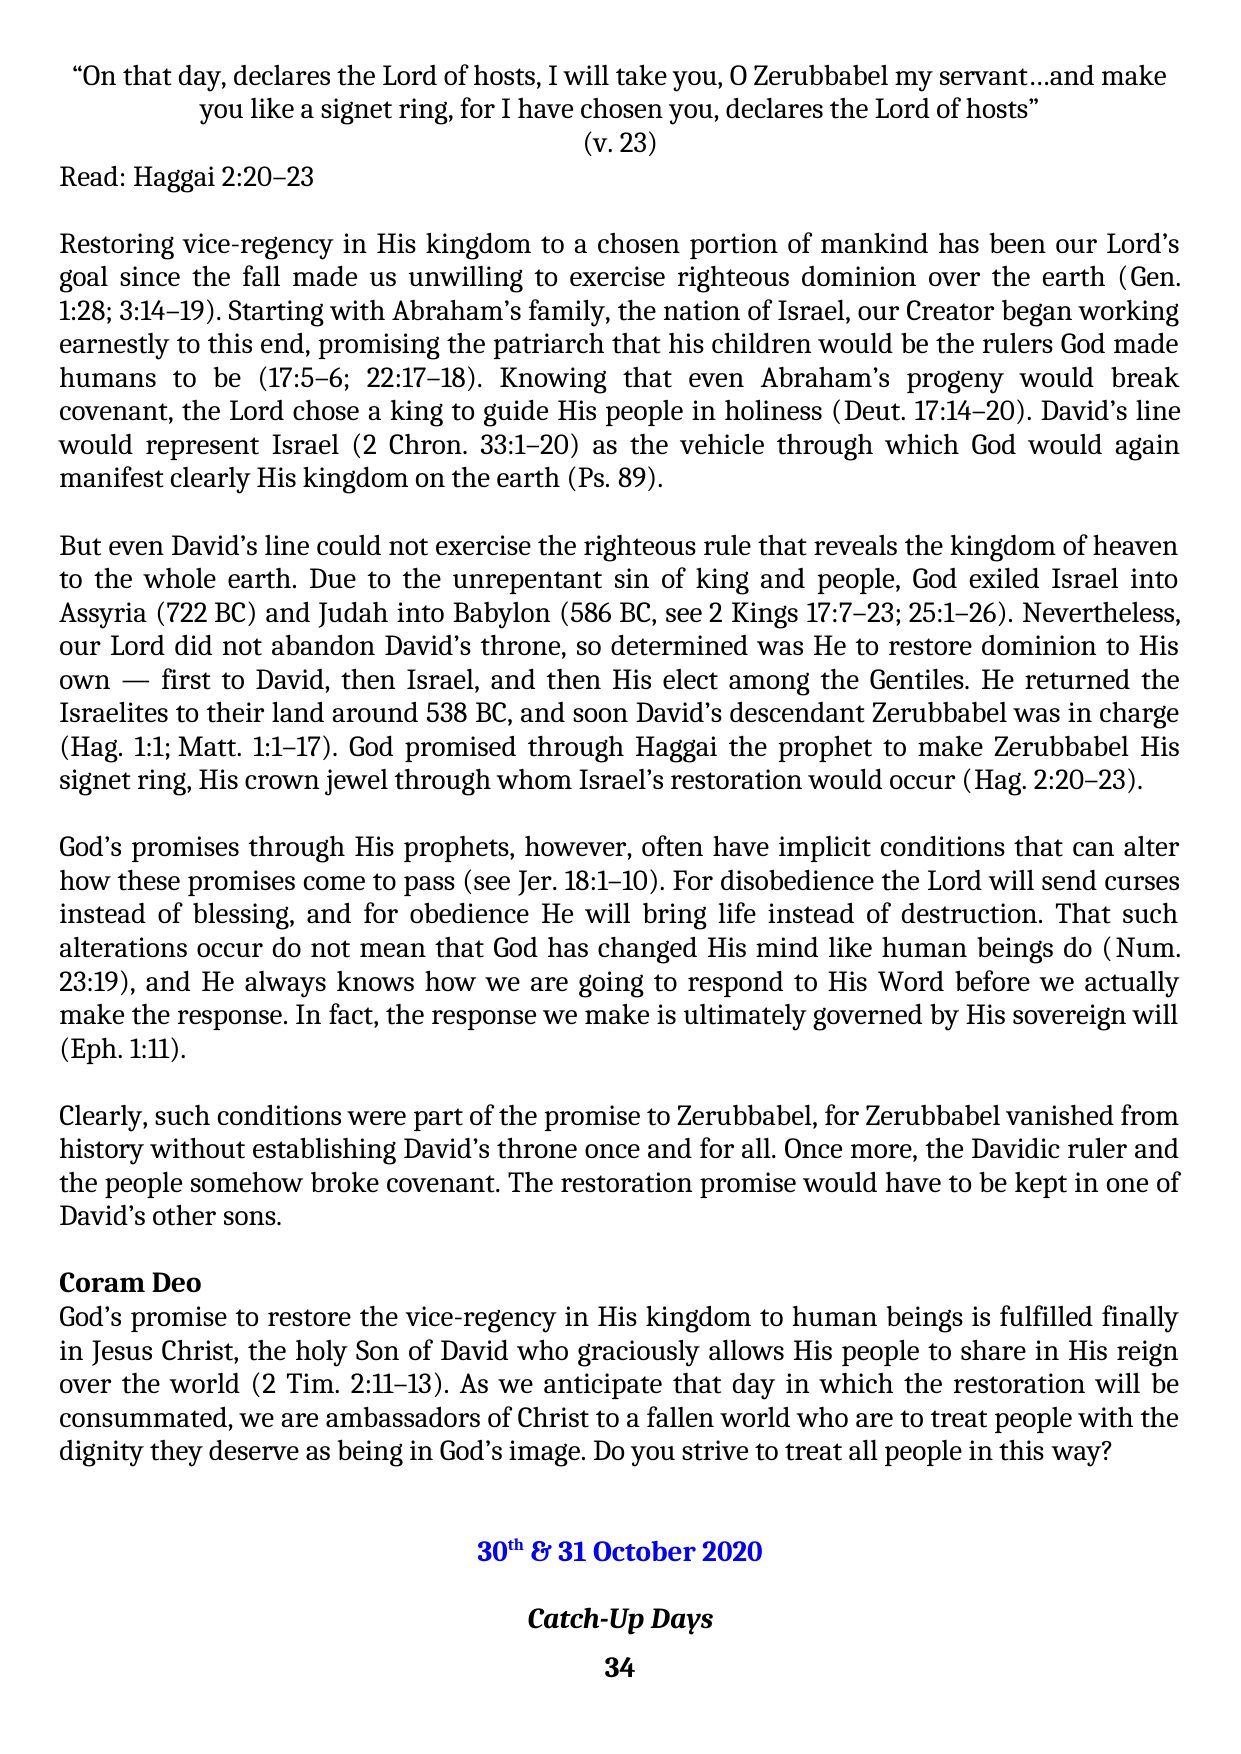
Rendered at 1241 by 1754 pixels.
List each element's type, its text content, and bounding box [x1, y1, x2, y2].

text 30th & 31 October 2020 [59, 1535, 1181, 1568]
text Clearly, such conditions were part of the promise to Zerubbabel, for Zerubbabel vanished from history without establishing David’s throne once and for all. Once more, the Davidic ruler and the people somehow broke covenant. The restoration promise would have to be kept in one of David’s other sons. [59, 1099, 1181, 1233]
text Read: Haggai 2:20–23 [59, 160, 1181, 193]
subtitle Coram Deo [59, 1267, 1181, 1300]
text (v. 23) [59, 126, 1181, 160]
text Restoring vice-regency in His kingdom to a chosen portion of mankind has been our Lord’s goal since the fall made us unwilling to exercise righteous dominion over the earth (Gen. 1:28; 3:14–19). Starting with Abraham’s family, the nation of Israel, our Creator began working earnestly to this end, promising the patriarch that his children would be the rulers God made humans to be (17:5–6; 22:17–18). Knowing that even Abraham’s progeny would break covenant, the Lord chose a king to guide His people in holiness (Deut. 17:14–20). David’s line would represent Israel (2 Chron. 33:1–20) as the vehicle through which God would again manifest clearly His kingdom on the earth (Ps. 89). [59, 227, 1181, 495]
text Catch-Up Days [59, 1602, 1181, 1636]
text God’s promises through His prophets, however, often have implicit conditions that can alter how these promises come to pass (see Jer. 18:1–10). For disobedience the Lord will send curses instead of blessing, and for obedience He will bring life instead of destruction. That such alterations occur do not mean that God has changed His mind like human beings do (Num. 23:19), and He always knows how we are going to respond to His Word before we actually make the response. In fact, the response we make is ultimately governed by His sovereign will (Eph. 1:11). [59, 831, 1181, 1065]
text But even David’s line could not exercise the righteous rule that reveals the kingdom of heaven to the whole earth. Due to the unrepentant sin of king and people, God exiled Israel into Assyria (722 BC) and Judah into Babylon (586 BC, see 2 Kings 17:7–23; 25:1–26). Nevertheless, our Lord did not abandon David’s throne, so determined was He to restore dominion to His own — first to David, then Israel, and then His elect among the Gentiles. He returned the Israelites to their land around 538 BC, and soon David’s descendant Zerubbabel was in charge (Hag. 1:1; Matt. 1:1–17). God promised through Haggai the prophet to make Zerubbabel His signet ring, His crown jewel through whom Israel’s restoration would occur (Hag. 2:20–23). [59, 529, 1181, 797]
text “On that day, declares the Lord of hosts, I will take you, O Zerubbabel my servant…and make you like a signet ring, for I have chosen you, declares the Lord of hosts” [59, 59, 1181, 126]
text God’s promise to restore the vice-regency in His kingdom to human beings is fulfilled finally in Jesus Christ, the holy Son of David who graciously allows His people to share in His reign over the world (2 Tim. 2:11–13). As we anticipate that day in which the restoration will be consummated, we are ambassadors of Christ to a fallen world who are to treat people with the dignity they deserve as being in God’s image. Do you strive to treat all people in this way? [59, 1300, 1181, 1468]
